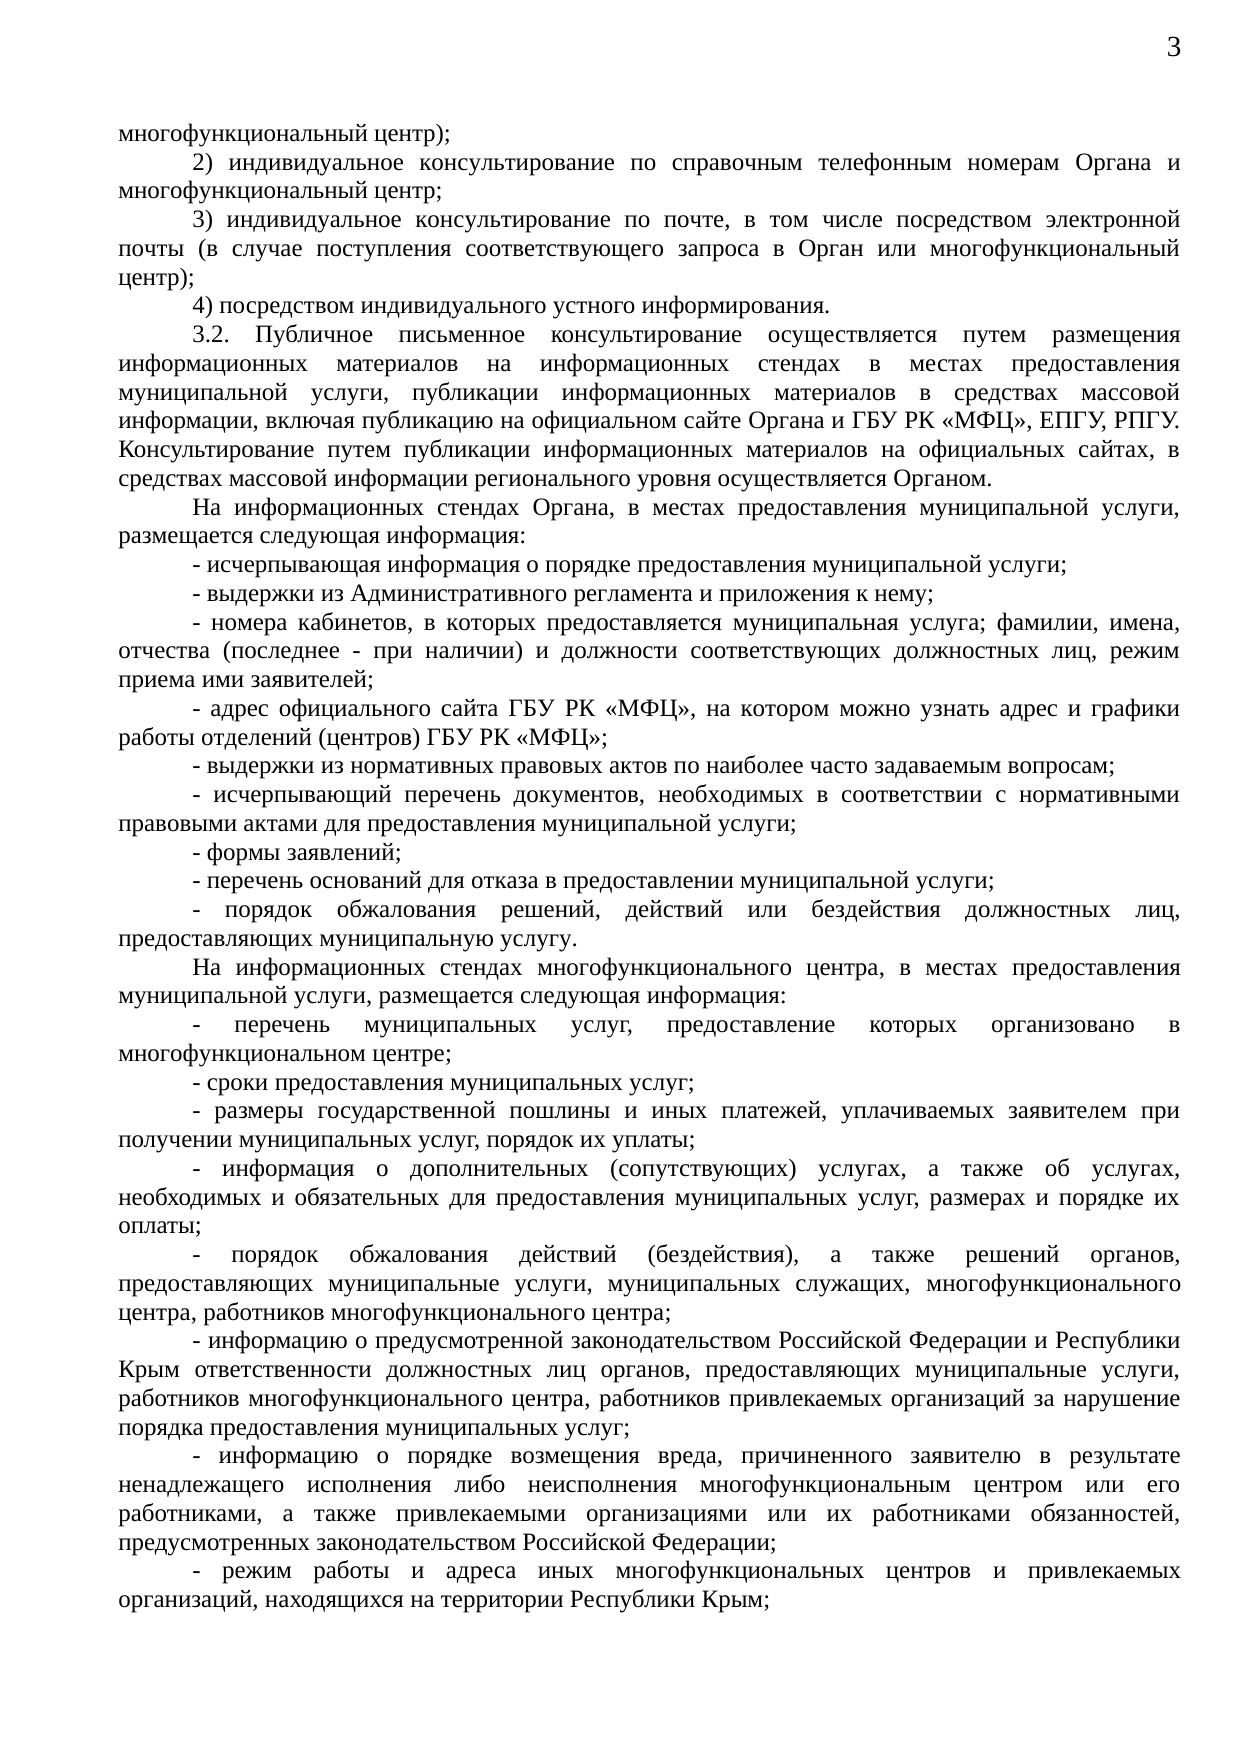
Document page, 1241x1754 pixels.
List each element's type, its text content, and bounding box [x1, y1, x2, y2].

text - порядок обжалования решений, действий или бездействия должностных лиц, предоставляющих муниципальную услугу. [118, 894, 1181, 952]
text - выдержки из нормативных правовых актов по наиболее часто задаваемым вопросам; [118, 751, 1181, 779]
text - информацию о предусмотренной законодательством Российской Федерации и Республики Крым ответственности должностных лиц органов, предоставляющих муниципальные услуги, работников многофункционального центра, работников привлекаемых организаций за нарушение порядка предоставления муниципальных услуг; [118, 1326, 1181, 1441]
text - сроки предоставления муниципальных услуг; [118, 1067, 1181, 1096]
text - адрес официального сайта ГБУ РК «МФЦ», на котором можно узнать адрес и графики работы отделений (центров) ГБУ РК «МФЦ»; [118, 693, 1181, 751]
text 3.2. Публичное письменное консультирование осуществляется путем размещения информационных материалов на информационных стендах в местах предоставления муниципальной услуги, публикации информационных материалов в средствах массовой информации, включая публикацию на официальном сайте Органа и ГБУ РК «МФЦ», ЕПГУ, РПГУ. Консультирование путем публикации информационных материалов на официальных сайтах, в средствах массовой информации регионального уровня осуществляется Органом. [118, 319, 1181, 492]
text - перечень муниципальных услуг, предоставление которых организовано в многофункциональном центре; [118, 1009, 1181, 1067]
text 4) посредством индивидуального устного информирования. [118, 291, 1181, 319]
text 3) индивидуальное консультирование по почте, в том числе посредством электронной почты (в случае поступления соответствующего запроса в Орган или многофункциональный центр); [118, 204, 1181, 291]
text - порядок обжалования действий (бездействия), а также решений органов, предоставляющих муниципальные услуги, муниципальных служащих, многофункционального центра, работников многофункционального центра; [118, 1239, 1181, 1326]
text - информация о дополнительных (сопутствующих) услугах, а также об услугах, необходимых и обязательных для предоставления муниципальных услуг, размерах и порядке их оплаты; [118, 1153, 1181, 1239]
text - номера кабинетов, в которых предоставляется муниципальная услуга; фамилии, имена, отчества (последнее - при наличии) и должности соответствующих должностных лиц, режим приема ими заявителей; [118, 607, 1181, 693]
text На информационных стендах Органа, в местах предоставления муниципальной услуги, размещается следующая информация: [118, 492, 1181, 549]
text - перечень оснований для отказа в предоставлении муниципальной услуги; [118, 866, 1181, 894]
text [118, 118, 1181, 147]
text - исчерпывающая информация о порядке предоставления муниципальной услуги; [118, 549, 1181, 578]
text 2) индивидуальное консультирование по справочным телефонным номерам Органа и многофункциональный центр; [118, 147, 1181, 204]
text - информацию о порядке возмещения вреда, причиненного заявителю в результате ненадлежащего исполнения либо неисполнения многофункциональным центром или его работниками, а также привлекаемыми организациями или их работниками обязанностей, предусмотренных законодательством Российской Федерации; [118, 1441, 1181, 1556]
text - формы заявлений; [118, 837, 1181, 866]
text - размеры государственной пошлины и иных платежей, уплачиваемых заявителем при получении муниципальных услуг, порядок их уплаты; [118, 1096, 1181, 1153]
text - выдержки из Административного регламента и приложения к нему; [118, 578, 1181, 607]
text - исчерпывающий перечень документов, необходимых в соответствии с нормативными правовыми актами для предоставления муниципальной услуги; [118, 779, 1181, 837]
text - режим работы и адреса иных многофункциональных центров и привлекаемых организаций, находящихся на территории Республики Крым; [118, 1556, 1181, 1613]
text На информационных стендах многофункционального центра, в местах предоставления муниципальной услуги, размещается следующая информация: [118, 952, 1181, 1009]
